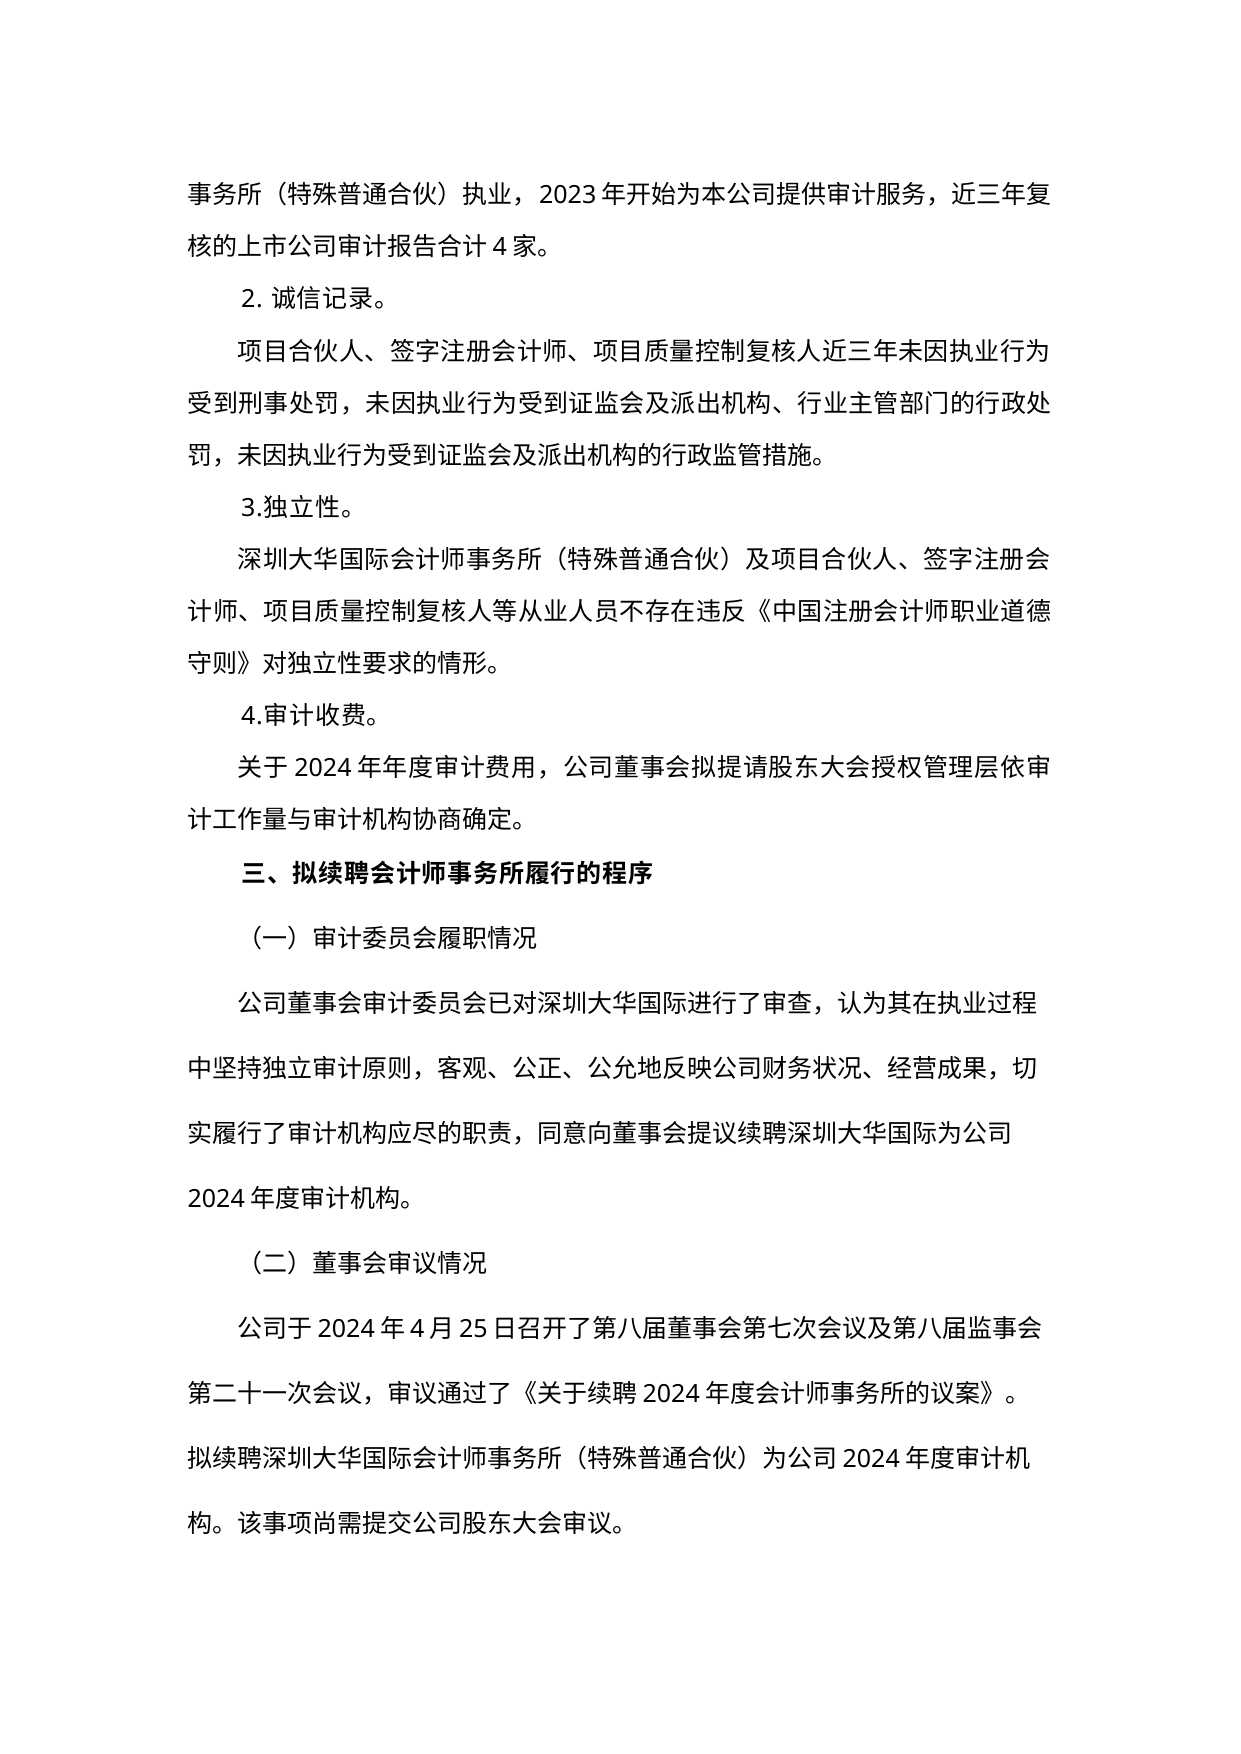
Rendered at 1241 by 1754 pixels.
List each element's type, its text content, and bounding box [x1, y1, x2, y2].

text （二）董事会审议情况 [187, 1229, 1053, 1294]
text 4.审计收费。 [187, 683, 1053, 735]
text 深圳大华国际会计师事务所（特殊普通合伙）及项目合伙人、签字注册会计师、项目质量控制复核人等从业人员不存在违反《中国注册会计师职业道德守则》对独立性要求的情形。 [187, 527, 1053, 683]
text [187, 162, 1053, 266]
text 3.独立性。 [187, 474, 1053, 527]
text 关于2024年年度审计费用，公司董事会拟提请股东大会授权管理层依审计工作量与审计机构协商确定。 [187, 735, 1053, 839]
text 项目合伙人、签字注册会计师、项目质量控制复核人近三年未因执业行为受到刑事处罚，未因执业行为受到证监会及派出机构、行业主管部门的行政处罚，未因执业行为受到证监会及派出机构的行政监管措施。 [187, 318, 1053, 474]
text 公司于2024年4月25日召开了第八届董事会第七次会议及第八届监事会第二十一次会议，审议通过了《关于续聘2024年度会计师事务所的议案》。拟续聘深圳大华国际会计师事务所（特殊普通合伙）为公司2024年度审计机构。该事项尚需提交公司股东大会审议。 [187, 1294, 1053, 1554]
text 三、拟续聘会计师事务所履行的程序 [187, 839, 1053, 904]
text 公司董事会审计委员会已对深圳大华国际进行了审查，认为其在执业过程中坚持独立审计原则，客观、公正、公允地反映公司财务状况、经营成果，切实履行了审计机构应尽的职责，同意向董事会提议续聘深圳大华国际为公司2024年度审计机构。 [187, 969, 1053, 1229]
text （一）审计委员会履职情况 [187, 904, 1053, 969]
text 2. 诚信记录。 [187, 266, 1053, 318]
